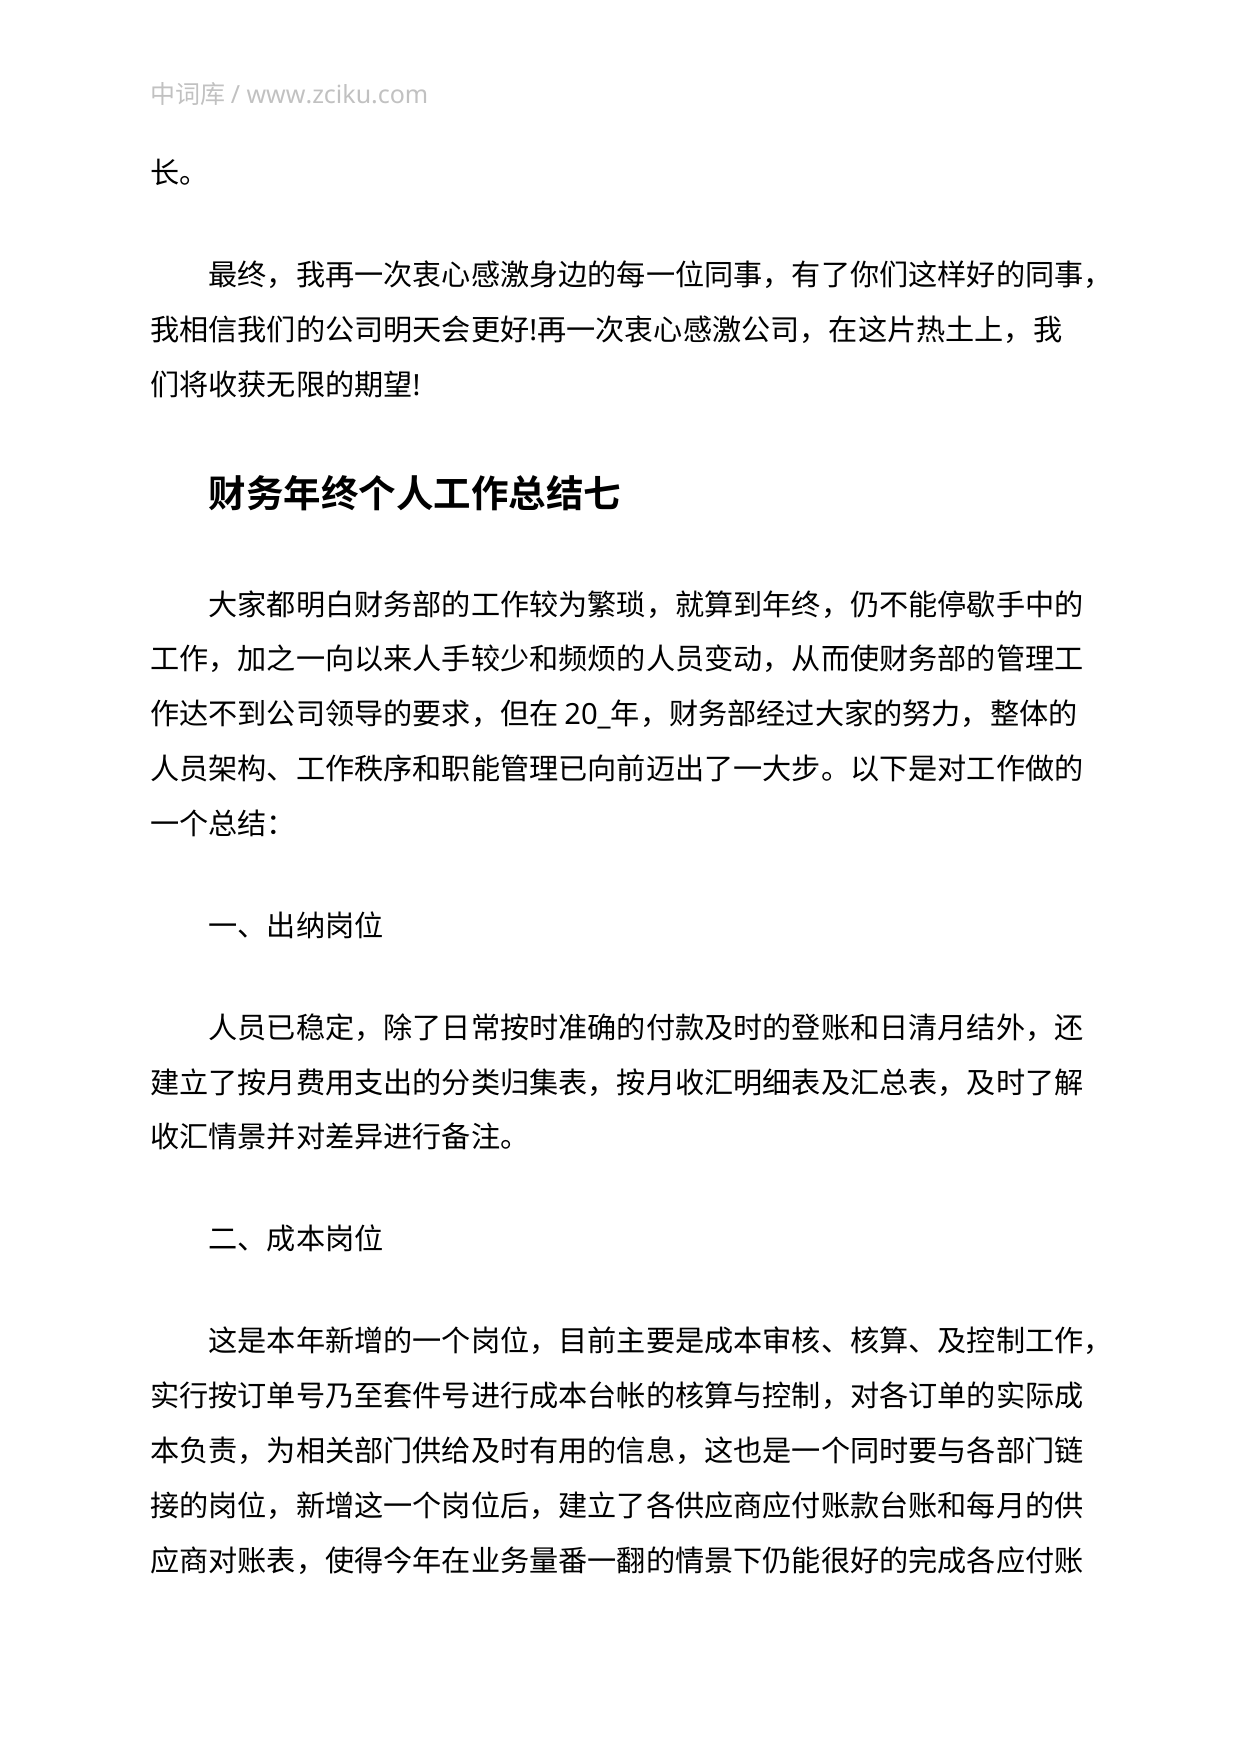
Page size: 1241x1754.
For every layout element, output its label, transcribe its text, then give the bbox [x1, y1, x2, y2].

text 最终，我再一次衷心感激身边的每一位同事，有了你们这样好的同事，我相信我们的公司明天会更好!再一次衷心感激公司，在这片热土上，我们将收获无限的期望! [150, 252, 1090, 404]
text 二、成本岗位 [150, 1216, 1090, 1258]
text 大家都明白财务部的工作较为繁琐，就算到年终，仍不能停歇手中的工作，加之一向以来人手较少和频烦的人员变动，从而使财务部的管理工作达不到公司领导的要求，但在20_年，财务部经过大家的努力，整体的人员架构、工作秩序和职能管理已向前迈出了一大步。以下是对工作做的一个总结： [150, 581, 1090, 843]
text 财务年终个人工作总结七 [150, 464, 1090, 518]
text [150, 150, 1090, 192]
text 人员已稳定，除了日常按时准确的付款及时的登账和日清月结外，还建立了按月费用支出的分类归集表，按月收汇明细表及汇总表，及时了解收汇情景并对差异进行备注。 [150, 1004, 1090, 1156]
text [150, 1318, 1090, 1579]
text 一、出纳岗位 [150, 902, 1090, 945]
